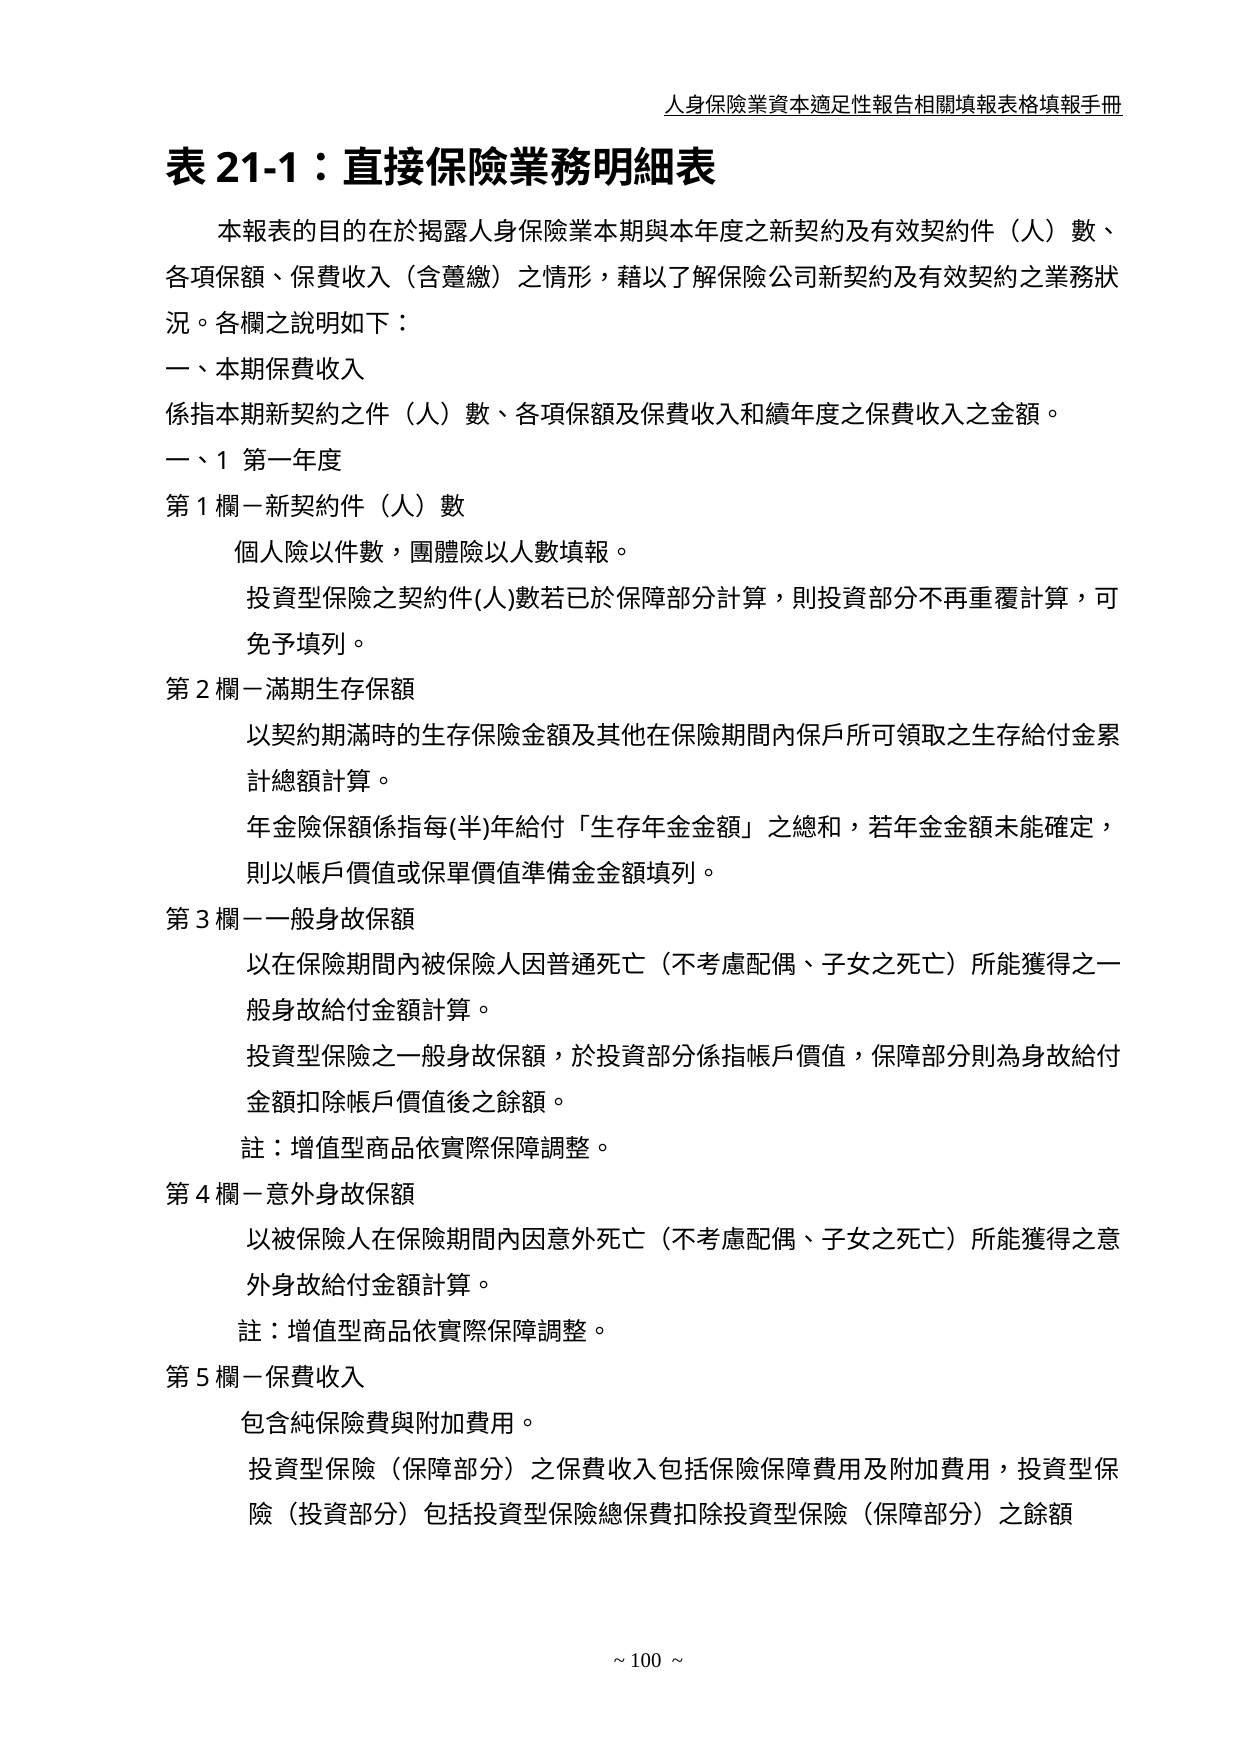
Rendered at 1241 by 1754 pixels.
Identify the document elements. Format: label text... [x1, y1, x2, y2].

text 以在保險期間內被保險人因普通死亡（不考慮配偶、子女之死亡）所能獲得之一般身故給付金額計算。 [247, 937, 1122, 1029]
text 第1欄－新契約件（人）數 [165, 479, 1122, 525]
text 一、1 第一年度 [165, 433, 1122, 479]
text 投資型保險（保障部分）之保費收入包括保險保障費用及附加費用，投資型保險（投資部分）包括投資型保險總保費扣除投資型保險（保障部分）之餘額 [248, 1441, 1122, 1533]
text 包含純保險費與附加費用。 [165, 1396, 1122, 1441]
text 第2欄－滿期生存保額 [165, 662, 1122, 708]
text 係指本期新契約之件（人）數、各項保額及保費收入和續年度之保費收入之金額。 [165, 387, 1122, 433]
subtitle 表21-1：直接保險業務明細表 [165, 148, 1122, 191]
text 以契約期滿時的生存保險金額及其他在保險期間內保戶所可領取之生存給付金累計總額計算。 [247, 708, 1122, 800]
text 投資型保險之契約件(人)數若已於保障部分計算，則投資部分不再重覆計算，可免予填列。 [247, 571, 1122, 662]
text 一、本期保費收入 [165, 341, 1122, 387]
text 第4欄－意外身故保額 [165, 1166, 1122, 1212]
text 年金險保額係指每(半)年給付「生存年金金額」之總和，若年金金額未能確定，則以帳戶價值或保單價值準備金金額填列。 [247, 800, 1122, 891]
text 個人險以件數，團體險以人數填報。 [165, 525, 1122, 571]
text 投資型保險之一般身故保額，於投資部分係指帳戶價值，保障部分則為身故給付金額扣除帳戶價值後之餘額。 [247, 1029, 1122, 1121]
text 註：增值型商品依實際保障調整。 [203, 1304, 1122, 1350]
text 本報表的目的在於揭露人身保險業本期與本年度之新契約及有效契約件（人）數、各項保額、保費收入（含躉繳）之情形，藉以了解保險公司新契約及有效契約之業務狀況。各欄之說明如下： [165, 204, 1122, 341]
text 第3欄－一般身故保額 [165, 891, 1122, 937]
text 第5欄－保費收入 [165, 1350, 1122, 1396]
text 註：增值型商品依實際保障調整。 [240, 1121, 1122, 1166]
text 以被保險人在保險期間內因意外死亡（不考慮配偶、子女之死亡）所能獲得之意外身故給付金額計算。 [247, 1212, 1122, 1304]
